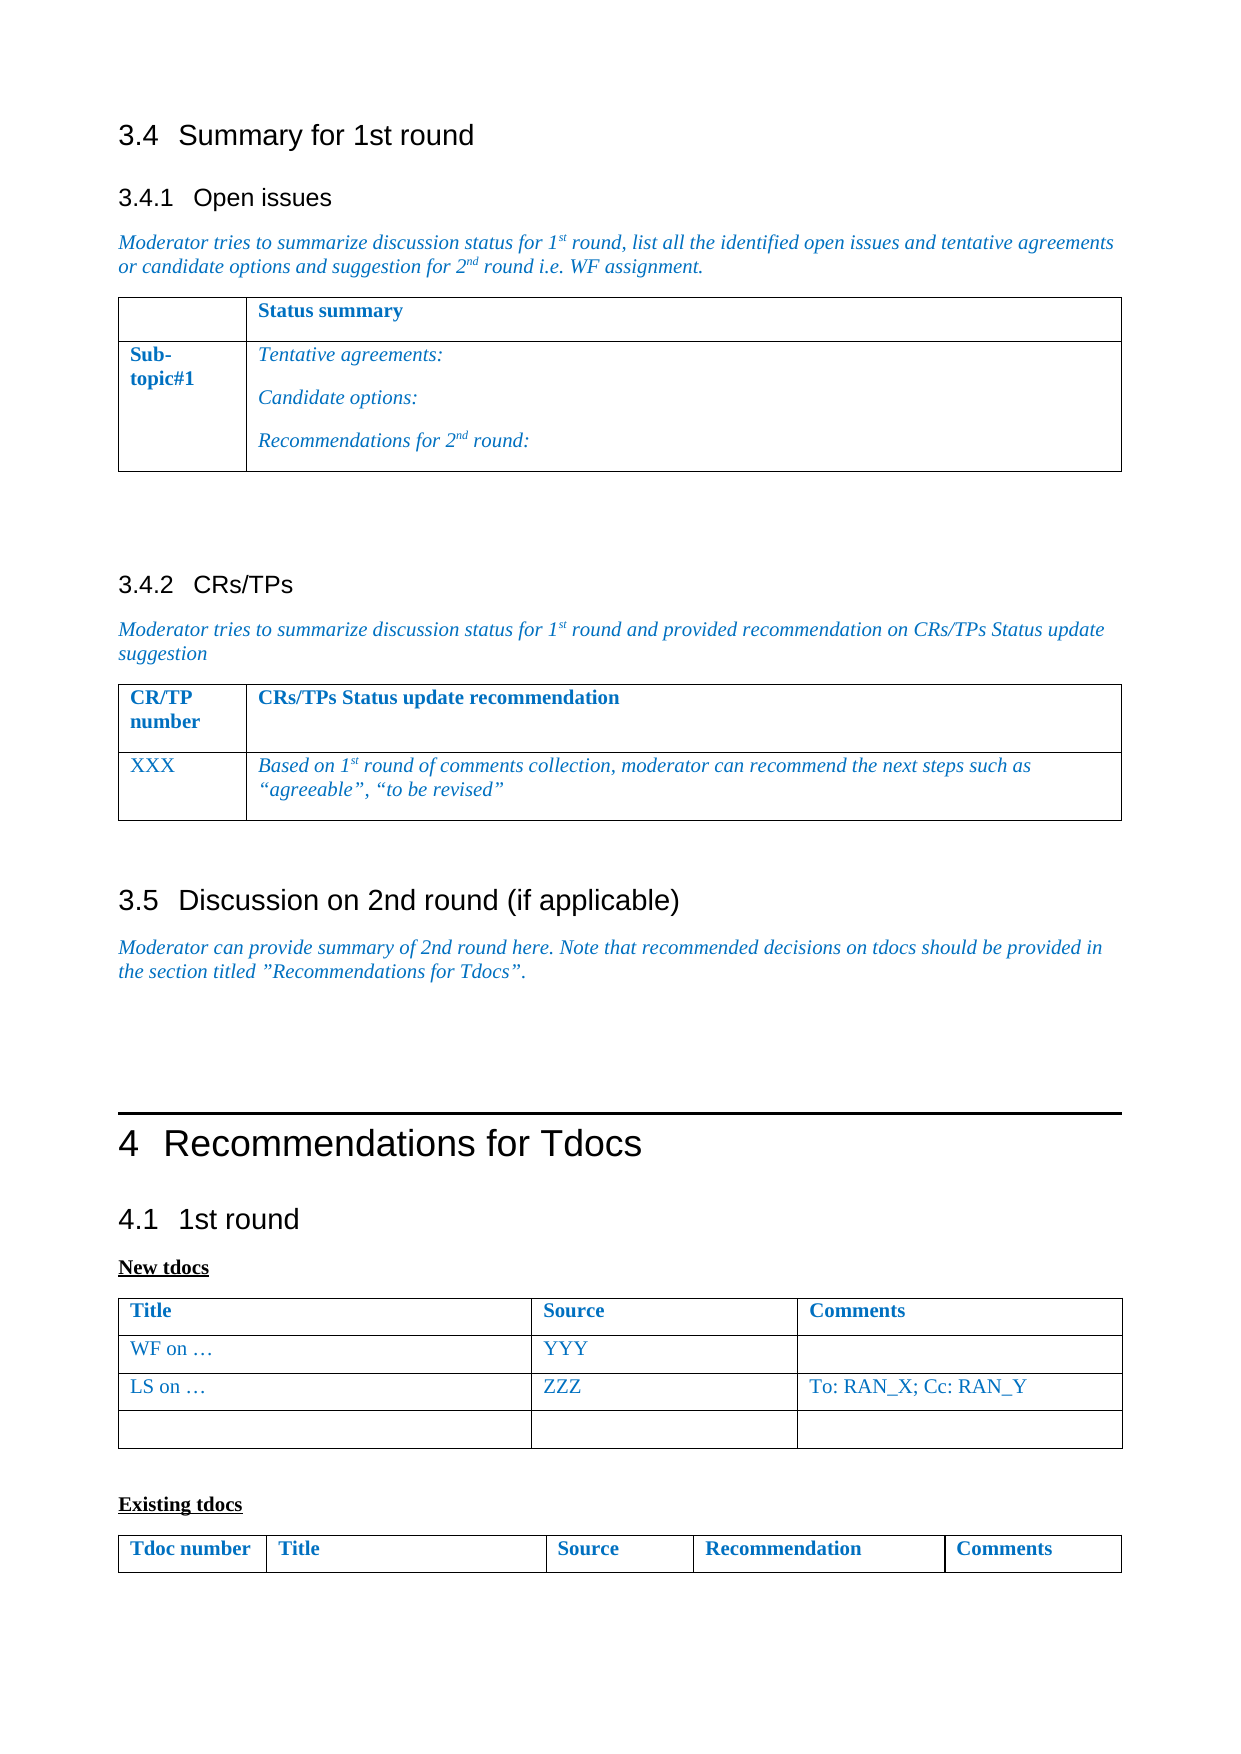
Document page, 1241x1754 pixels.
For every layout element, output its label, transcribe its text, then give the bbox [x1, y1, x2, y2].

table_cell Tentative agreements: Candidate options: Recommendations for 2nd round: [247, 342, 1121, 471]
subtitle Recommendations for Tdocs [118, 1115, 1122, 1165]
table_header Comments [946, 1536, 1121, 1572]
table_header Recommendation [694, 1536, 944, 1572]
table_cell Sub-topic#1 [119, 342, 246, 471]
table_header [119, 298, 246, 341]
subtitle Summary for 1st round [118, 118, 1122, 152]
table_cell [798, 1411, 1122, 1448]
text Existing tdocs [118, 1492, 1122, 1516]
subtitle Discussion on 2nd round (if applicable) [118, 882, 1122, 916]
table_header Source [532, 1299, 797, 1335]
table_header Tdoc number [119, 1536, 266, 1572]
subtitle CRs/TPs [118, 570, 1122, 598]
table_cell Based on 1st round of comments collection, moderator can recommend the next steps such as “agreeable”, “to be revised” [247, 753, 1121, 820]
table_cell To: RAN_X; Cc: RAN_Y [798, 1374, 1122, 1410]
table_header Title [267, 1536, 546, 1572]
table_header Title [119, 1299, 531, 1335]
table_header Comments [798, 1299, 1122, 1335]
table_cell YYY [532, 1336, 797, 1373]
table_cell XXX [119, 753, 246, 820]
table_header Source [547, 1536, 693, 1572]
table_cell LS on … [119, 1374, 531, 1410]
table_cell ZZZ [532, 1374, 797, 1410]
table_header CR/TP number [119, 685, 246, 752]
table_header CRs/TPs Status update recommendation [247, 685, 1121, 752]
subtitle Open issues [118, 183, 1122, 212]
text New tdocs [118, 1254, 1122, 1279]
subtitle 1st round [118, 1202, 1122, 1236]
text Moderator tries to summarize discussion status for 1st round, list all the identified open issues and tentative agreements or candidate options and suggestion for 2nd round i.e. WF assignment. [118, 230, 1122, 278]
table_cell WF on … [119, 1336, 531, 1373]
table_cell [798, 1336, 1122, 1373]
table_cell [532, 1411, 797, 1448]
table_cell [119, 1411, 531, 1448]
text Moderator tries to summarize discussion status for 1st round and provided recommendation on CRs/TPs Status update suggestion [118, 617, 1122, 665]
table_header Status summary [247, 298, 1121, 341]
text Moderator can provide summary of 2nd round here. Note that recommended decisions on tdocs should be provided in the section titled ”Recommendations for Tdocs”. [118, 935, 1122, 983]
